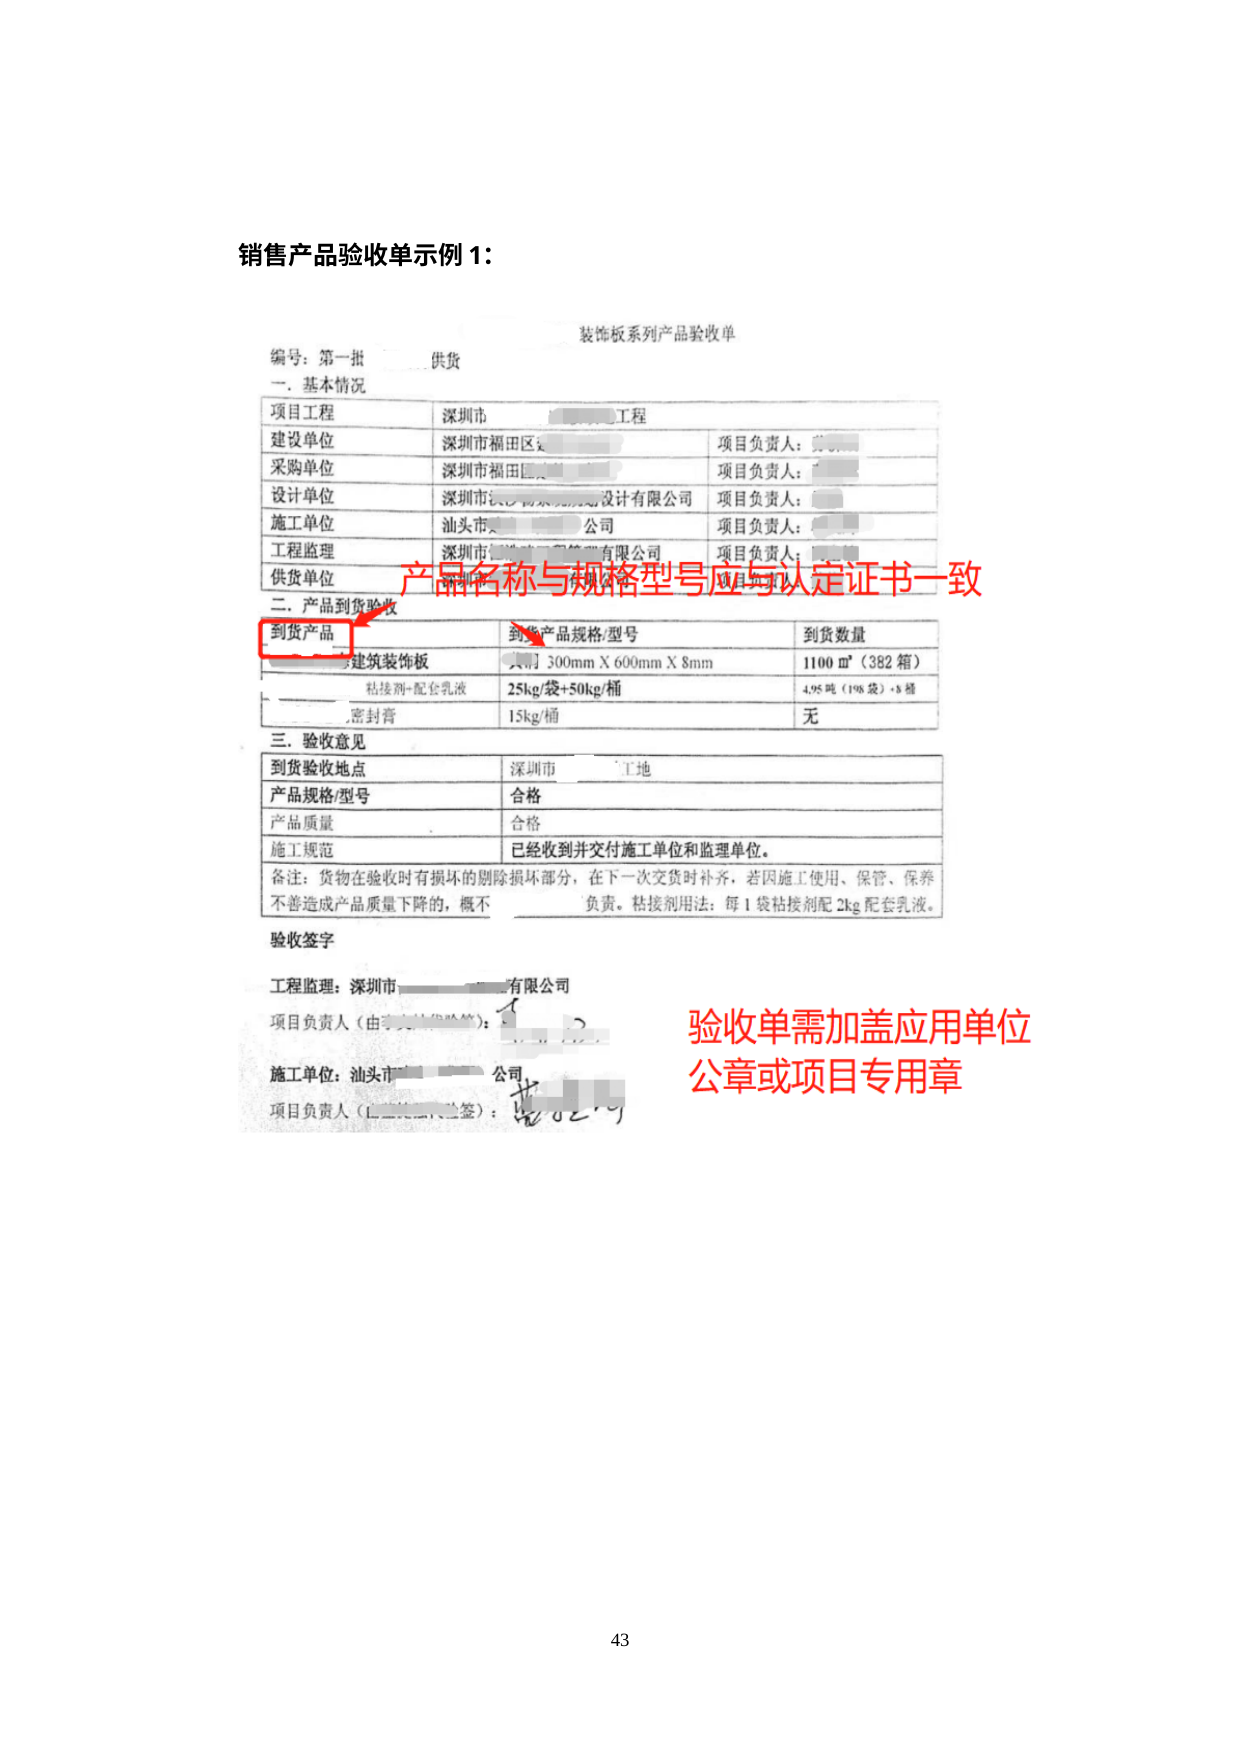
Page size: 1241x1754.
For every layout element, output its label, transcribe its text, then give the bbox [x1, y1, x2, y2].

picture [238, 290, 1055, 1136]
text 销售产品验收单示例1： [188, 221, 1052, 286]
